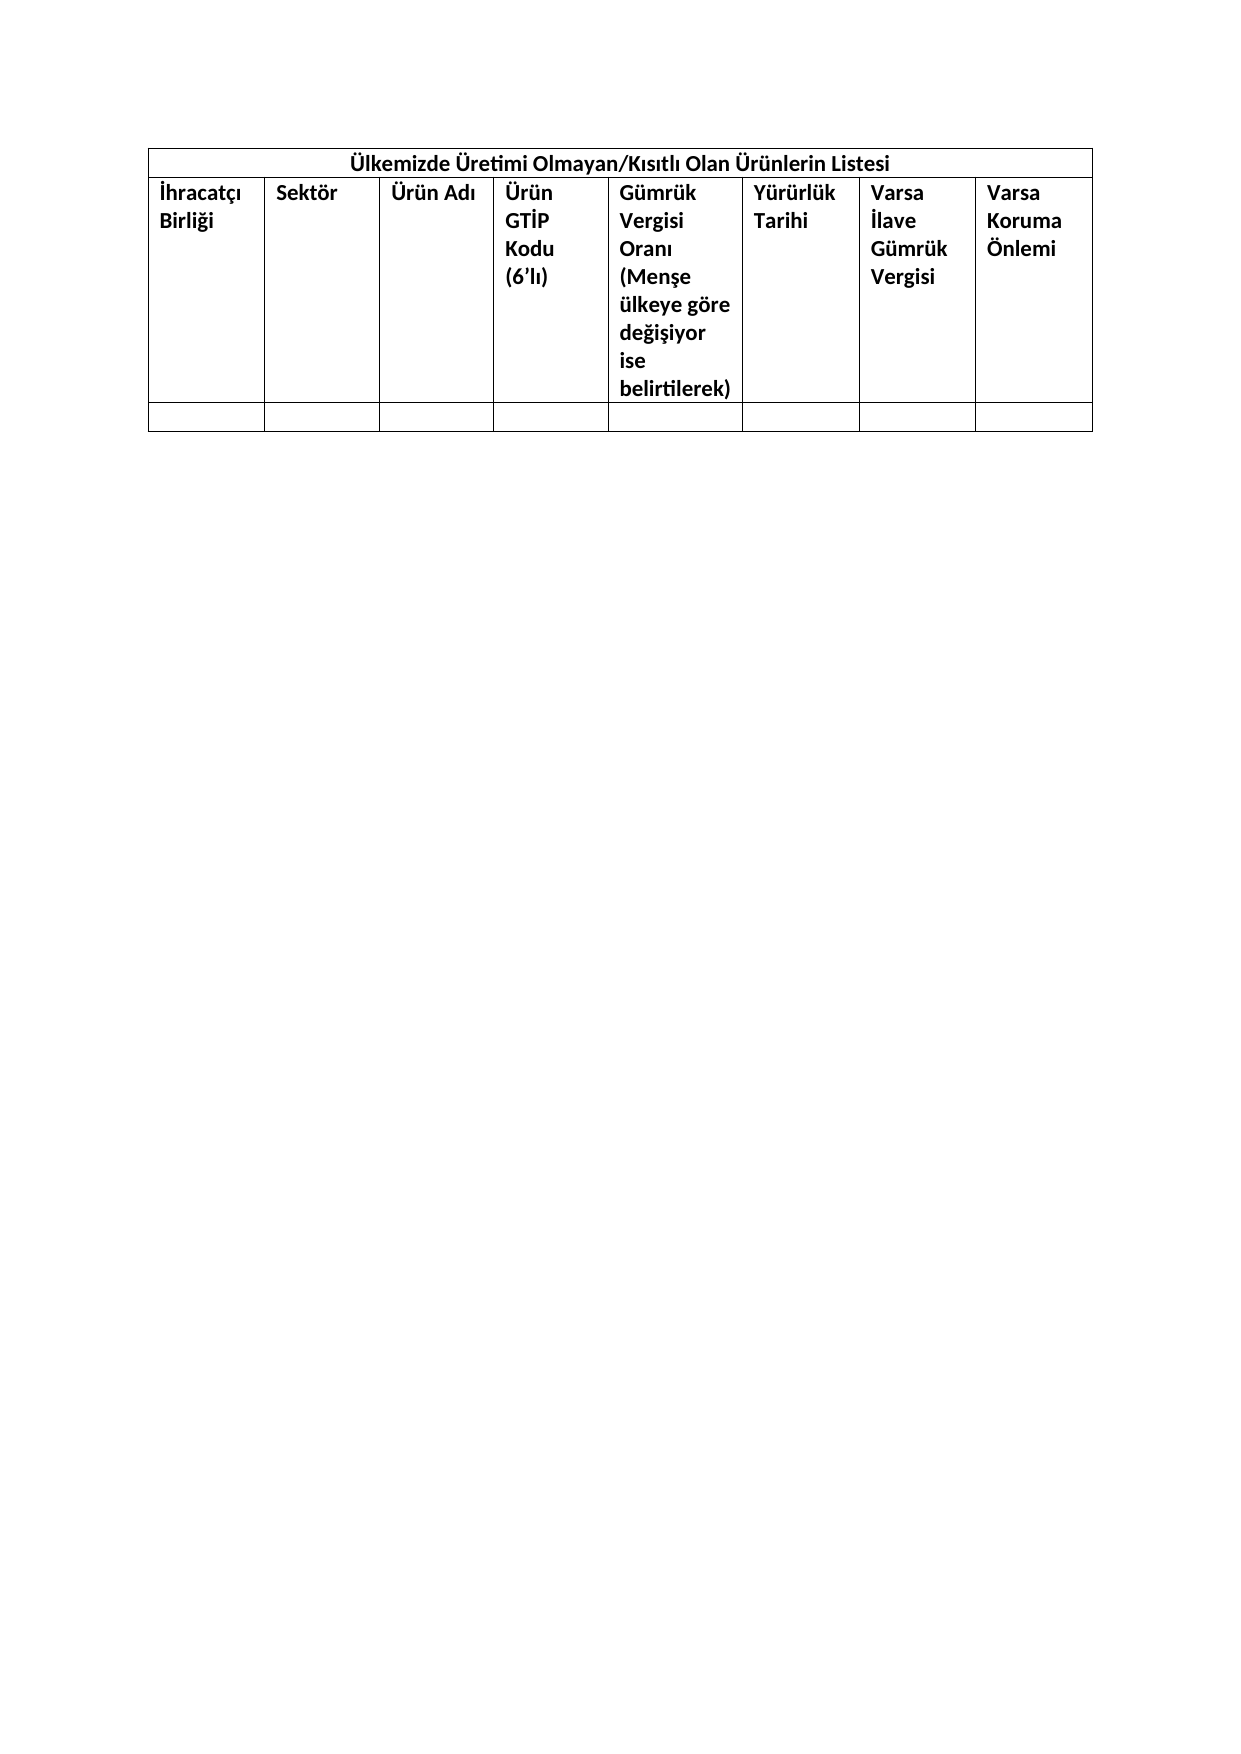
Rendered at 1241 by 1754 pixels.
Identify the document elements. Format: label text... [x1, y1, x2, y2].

table_cell [860, 403, 975, 431]
table_cell [743, 403, 859, 431]
table_cell İhracatçı Birliği [149, 178, 264, 402]
table_cell Ürün GTİP Kodu (6’lı) [494, 178, 608, 402]
table_cell [976, 403, 1092, 431]
table_header Ülkemizde Üretimi Olmayan/Kısıtlı Olan Ürünlerin Listesi [149, 149, 1092, 177]
table_cell Yürürlük Tarihi [743, 178, 859, 402]
table_cell Gümrük Vergisi Oranı (Menşe ülkeye göre değişiyor ise belirtilerek) [609, 178, 742, 402]
table_cell Varsa Koruma Önlemi [976, 178, 1092, 402]
table_cell Ürün Adı [380, 178, 493, 402]
table_cell [494, 403, 608, 431]
table_cell Varsa İlave Gümrük Vergisi [860, 178, 975, 402]
table_cell [380, 403, 493, 431]
table_cell [609, 403, 742, 431]
table_cell [265, 403, 379, 431]
table_cell [149, 403, 264, 431]
table_cell Sektör [265, 178, 379, 402]
